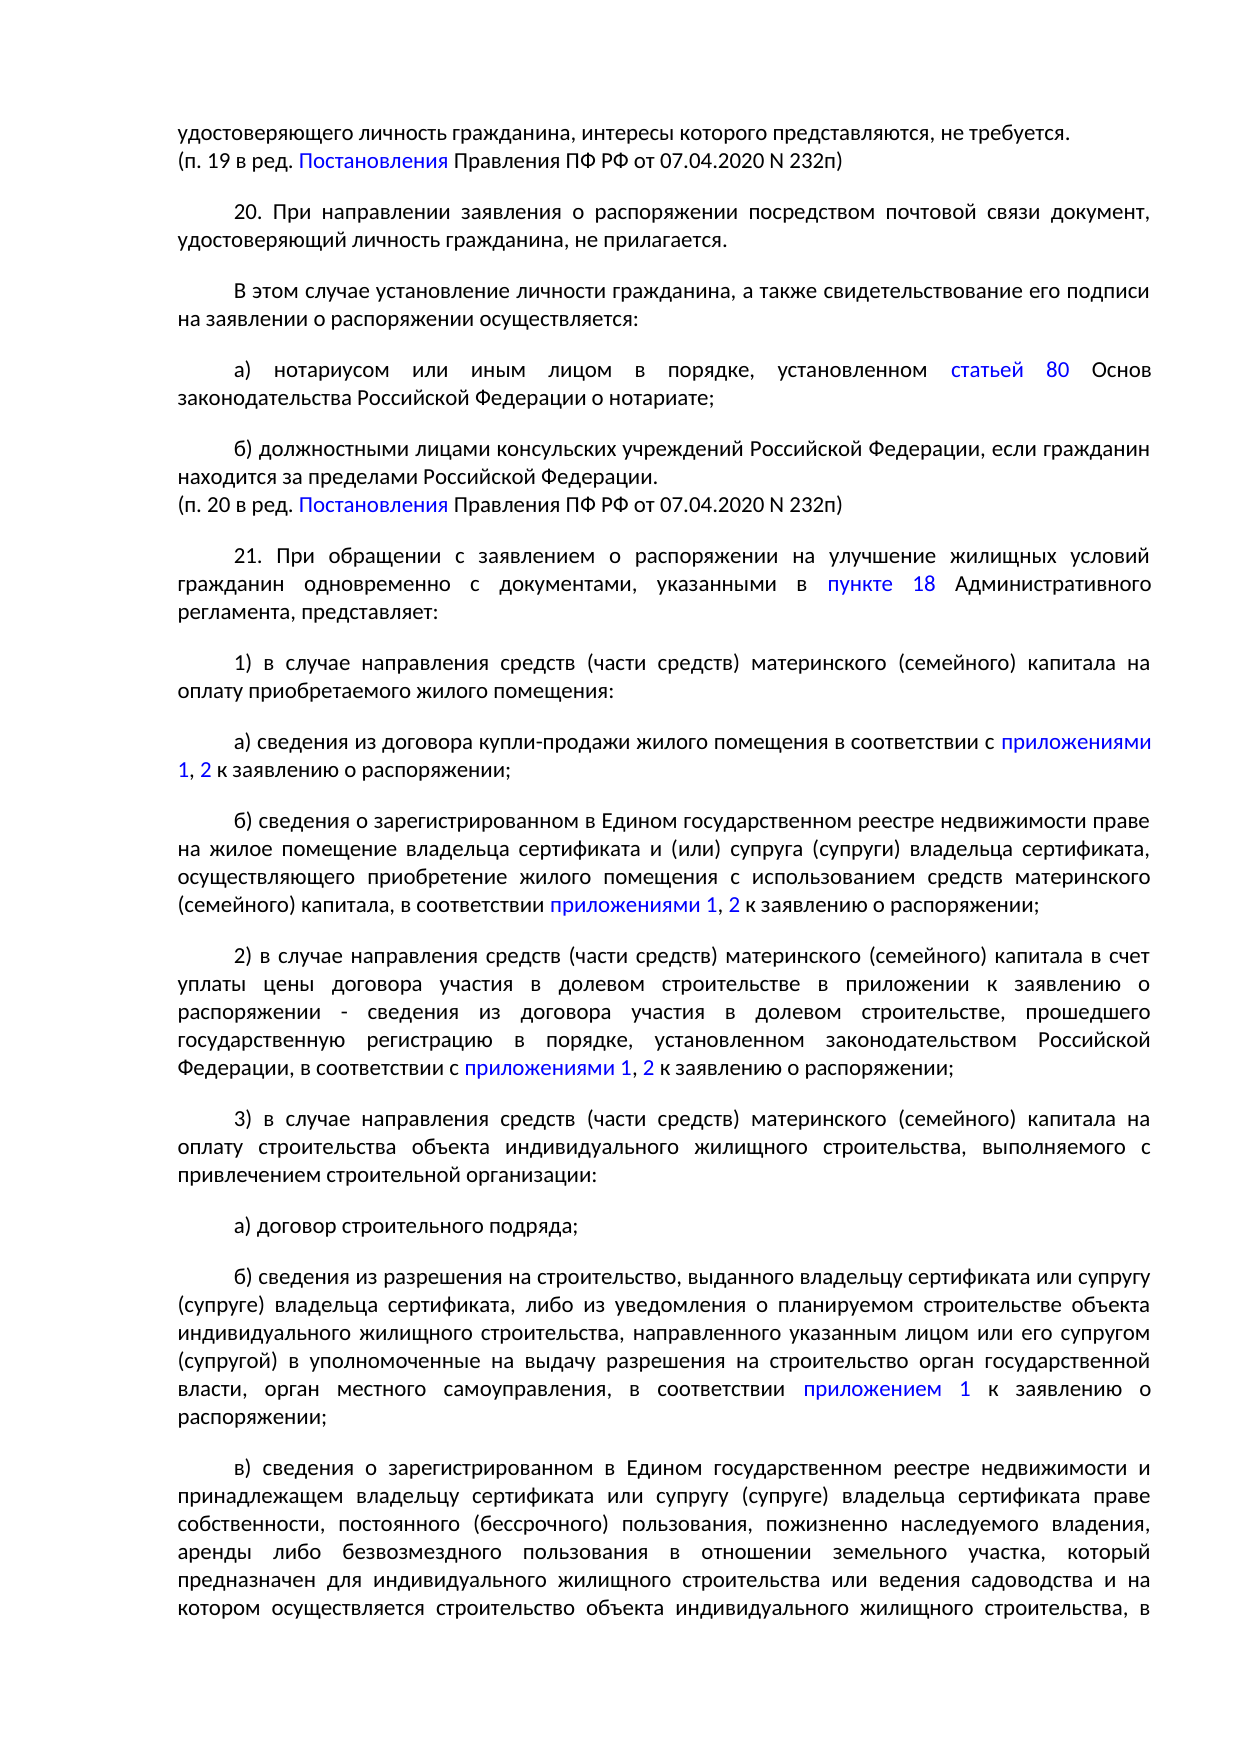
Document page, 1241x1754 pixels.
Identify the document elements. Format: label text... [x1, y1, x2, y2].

text а) сведения из договора купли-продажи жилого помещения в соответствии с приложениями 1, 2 к заявлению о распоряжении; [177, 727, 1152, 783]
text 21. При обращении с заявлением о распоряжении на улучшение жилищных условий гражданин одновременно с документами, указанными в пункте 18 Административного регламента, представляет: [177, 541, 1152, 625]
text а) договор строительного подряда; [177, 1211, 1152, 1239]
text б) сведения из разрешения на строительство, выданного владельцу сертификата или супругу (супруге) владельца сертификата, либо из уведомления о планируемом строительстве объекта индивидуального жилищного строительства, направленного указанным лицом или его супругом (супругой) в уполномоченные на выдачу разрешения на строительство орган государственной власти, орган местного самоуправления, в соответствии приложением 1 к заявлению о распоряжении; [177, 1262, 1152, 1430]
text б) должностными лицами консульских учреждений Российской Федерации, если гражданин находится за пределами Российской Федерации. [177, 434, 1152, 490]
text 2) в случае направления средств (части средств) материнского (семейного) капитала в счет уплаты цены договора участия в долевом строительстве в приложении к заявлению о распоряжении - сведения из договора участия в долевом строительстве, прошедшего государственную регистрацию в порядке, установленном законодательством Российской Федерации, в соответствии с приложениями 1, 2 к заявлению о распоряжении; [177, 941, 1152, 1081]
text б) сведения о зарегистрированном в Едином государственном реестре недвижимости праве на жилое помещение владельца сертификата и (или) супруга (супруги) владельца сертификата, осуществляющего приобретение жилого помещения с использованием средств материнского (семейного) капитала, в соответствии приложениями 1, 2 к заявлению о распоряжении; [177, 806, 1152, 918]
text (п. 19 в ред. Постановления Правления ПФ РФ от 07.04.2020 N 232п) [177, 146, 1152, 174]
text 3) в случае направления средств (части средств) материнского (семейного) капитала на оплату строительства объекта индивидуального жилищного строительства, выполняемого с привлечением строительной организации: [177, 1104, 1152, 1188]
text 20. При направлении заявления о распоряжении посредством почтовой связи документ, удостоверяющий личность гражданина, не прилагается. [177, 197, 1152, 253]
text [177, 118, 1152, 146]
text В этом случае установление личности гражданина, а также свидетельствование его подписи на заявлении о распоряжении осуществляется: [177, 276, 1152, 332]
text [177, 1453, 1152, 1621]
text 1) в случае направления средств (части средств) материнского (семейного) капитала на оплату приобретаемого жилого помещения: [177, 648, 1152, 704]
text (п. 20 в ред. Постановления Правления ПФ РФ от 07.04.2020 N 232п) [177, 490, 1152, 518]
text а) нотариусом или иным лицом в порядке, установленном статьей 80 Основ законодательства Российской Федерации о нотариате; [177, 355, 1152, 411]
